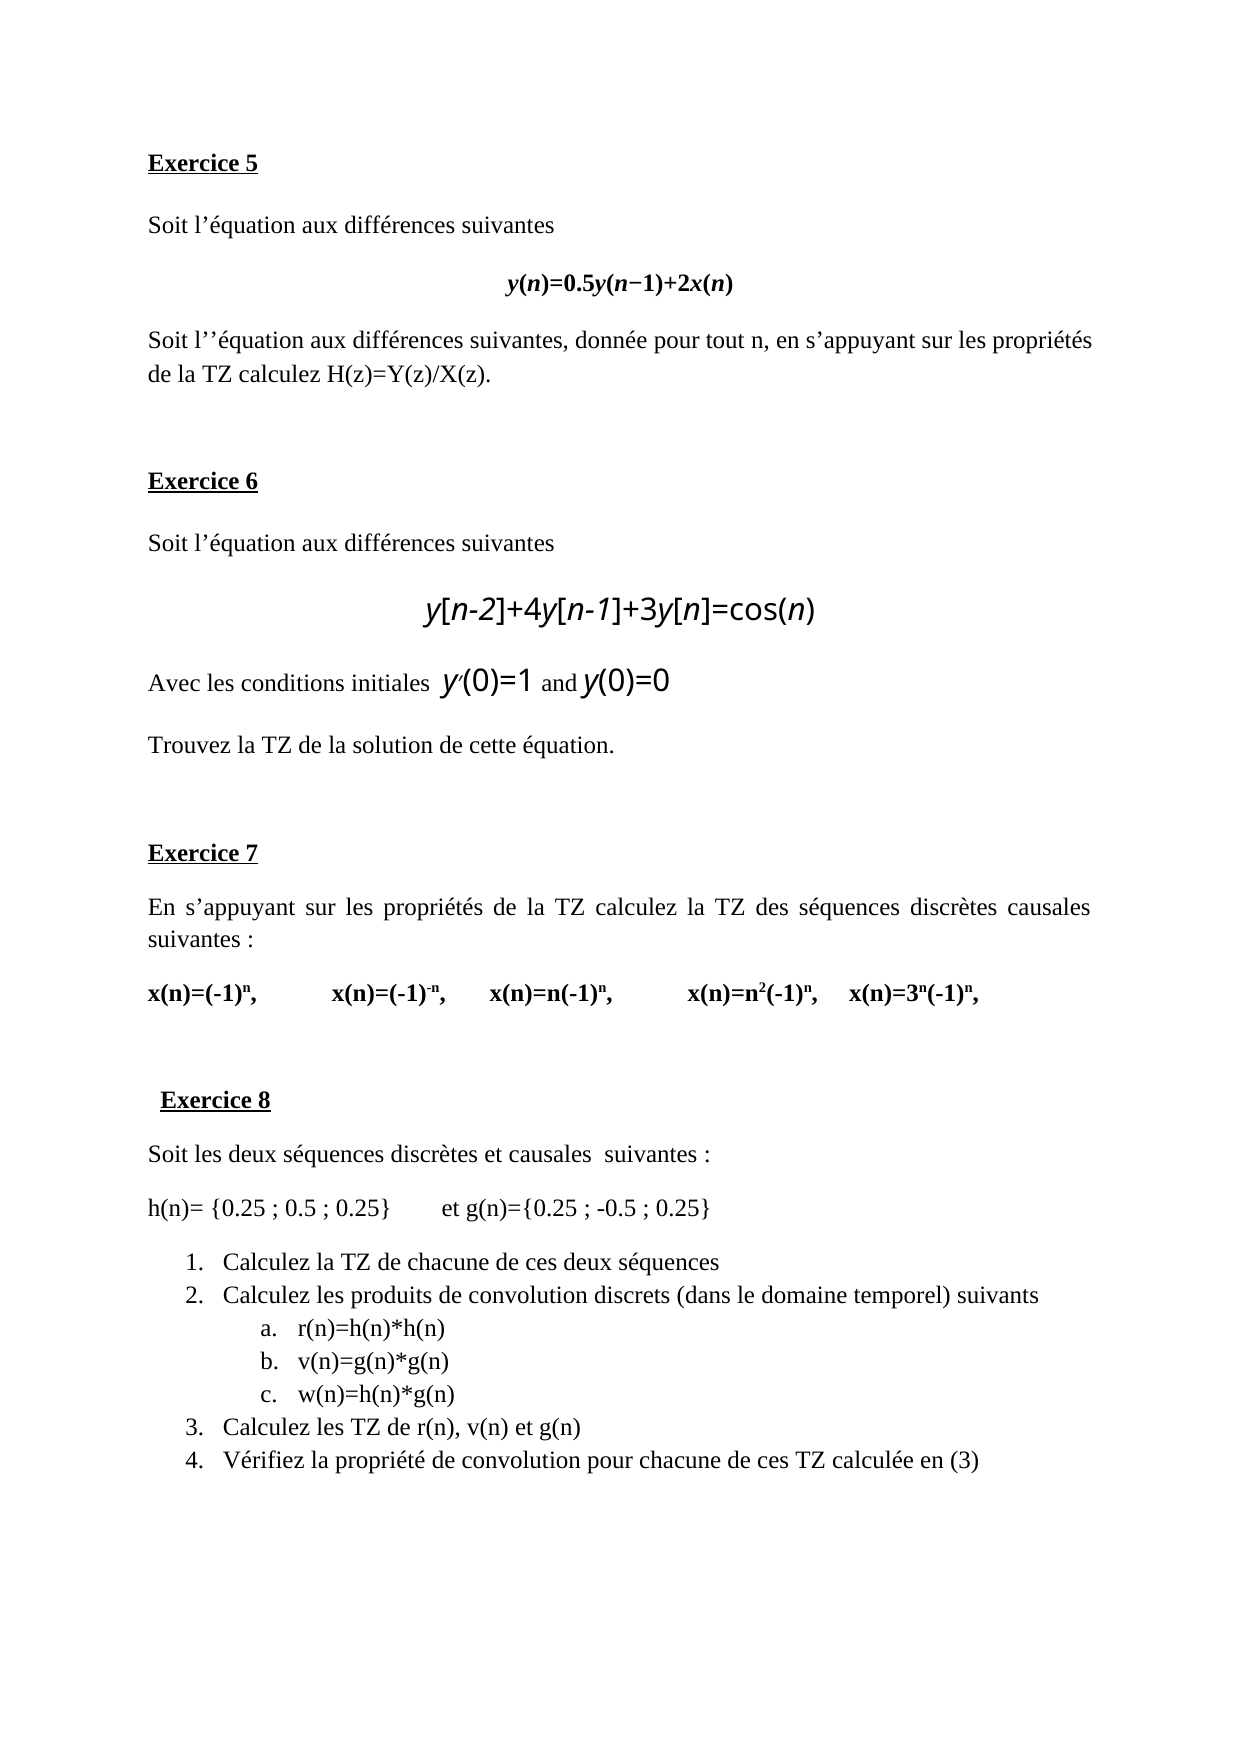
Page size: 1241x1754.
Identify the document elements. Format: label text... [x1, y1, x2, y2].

text y(n)=0.5y(n−1)+2x(n) [148, 268, 1093, 296]
text Exercice 5 [148, 148, 1093, 176]
text Exercice 7 [148, 838, 1093, 866]
list v(n)=g(n)*g(n) [260, 1346, 1093, 1375]
text x(n)=(-1)n, x(n)=(-1)-n, x(n)=n(-1)n, x(n)=n2(-1)n, x(n)=3n(-1)n, [148, 978, 1093, 1007]
list Calculez les TZ de r(n), v(n) et g(n) [185, 1412, 1093, 1441]
list w(n)=h(n)*g(n) [260, 1379, 1093, 1408]
text Avec les conditions initiales y′(0)=1 and y(0)=0 [148, 658, 1093, 701]
list Calculez la TZ de chacune de ces deux séquences [185, 1247, 1093, 1276]
text Soit les deux séquences discrètes et causales suivantes : [148, 1139, 1093, 1168]
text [148, 326, 1093, 387]
text Exercice 8 [148, 1085, 1093, 1114]
text En s’appuyant sur les propriétés de la TZ calculez la TZ des séquences discrètes causales suivantes : [148, 892, 1093, 953]
text Soit l’équation aux différences suivantes [148, 210, 1093, 238]
list r(n)=h(n)*h(n) [260, 1313, 1093, 1342]
text Trouvez la TZ de la solution de cette équation. [148, 730, 1093, 759]
text h(n)= {0.25 ; 0.5 ; 0.25} et g(n)={0.25 ; -0.5 ; 0.25} [148, 1193, 1093, 1222]
list Calculez les produits de convolution discrets (dans le domaine temporel) suivants [185, 1280, 1093, 1309]
text y[n-2]+4y[n-1]+3y[n]=cos(n) [148, 586, 1093, 629]
text Exercice 6 [148, 466, 1093, 495]
list Vérifiez la propriété de convolution pour chacune de ces TZ calculée en (3) [185, 1445, 1093, 1474]
text Soit l’équation aux différences suivantes [148, 528, 1093, 557]
